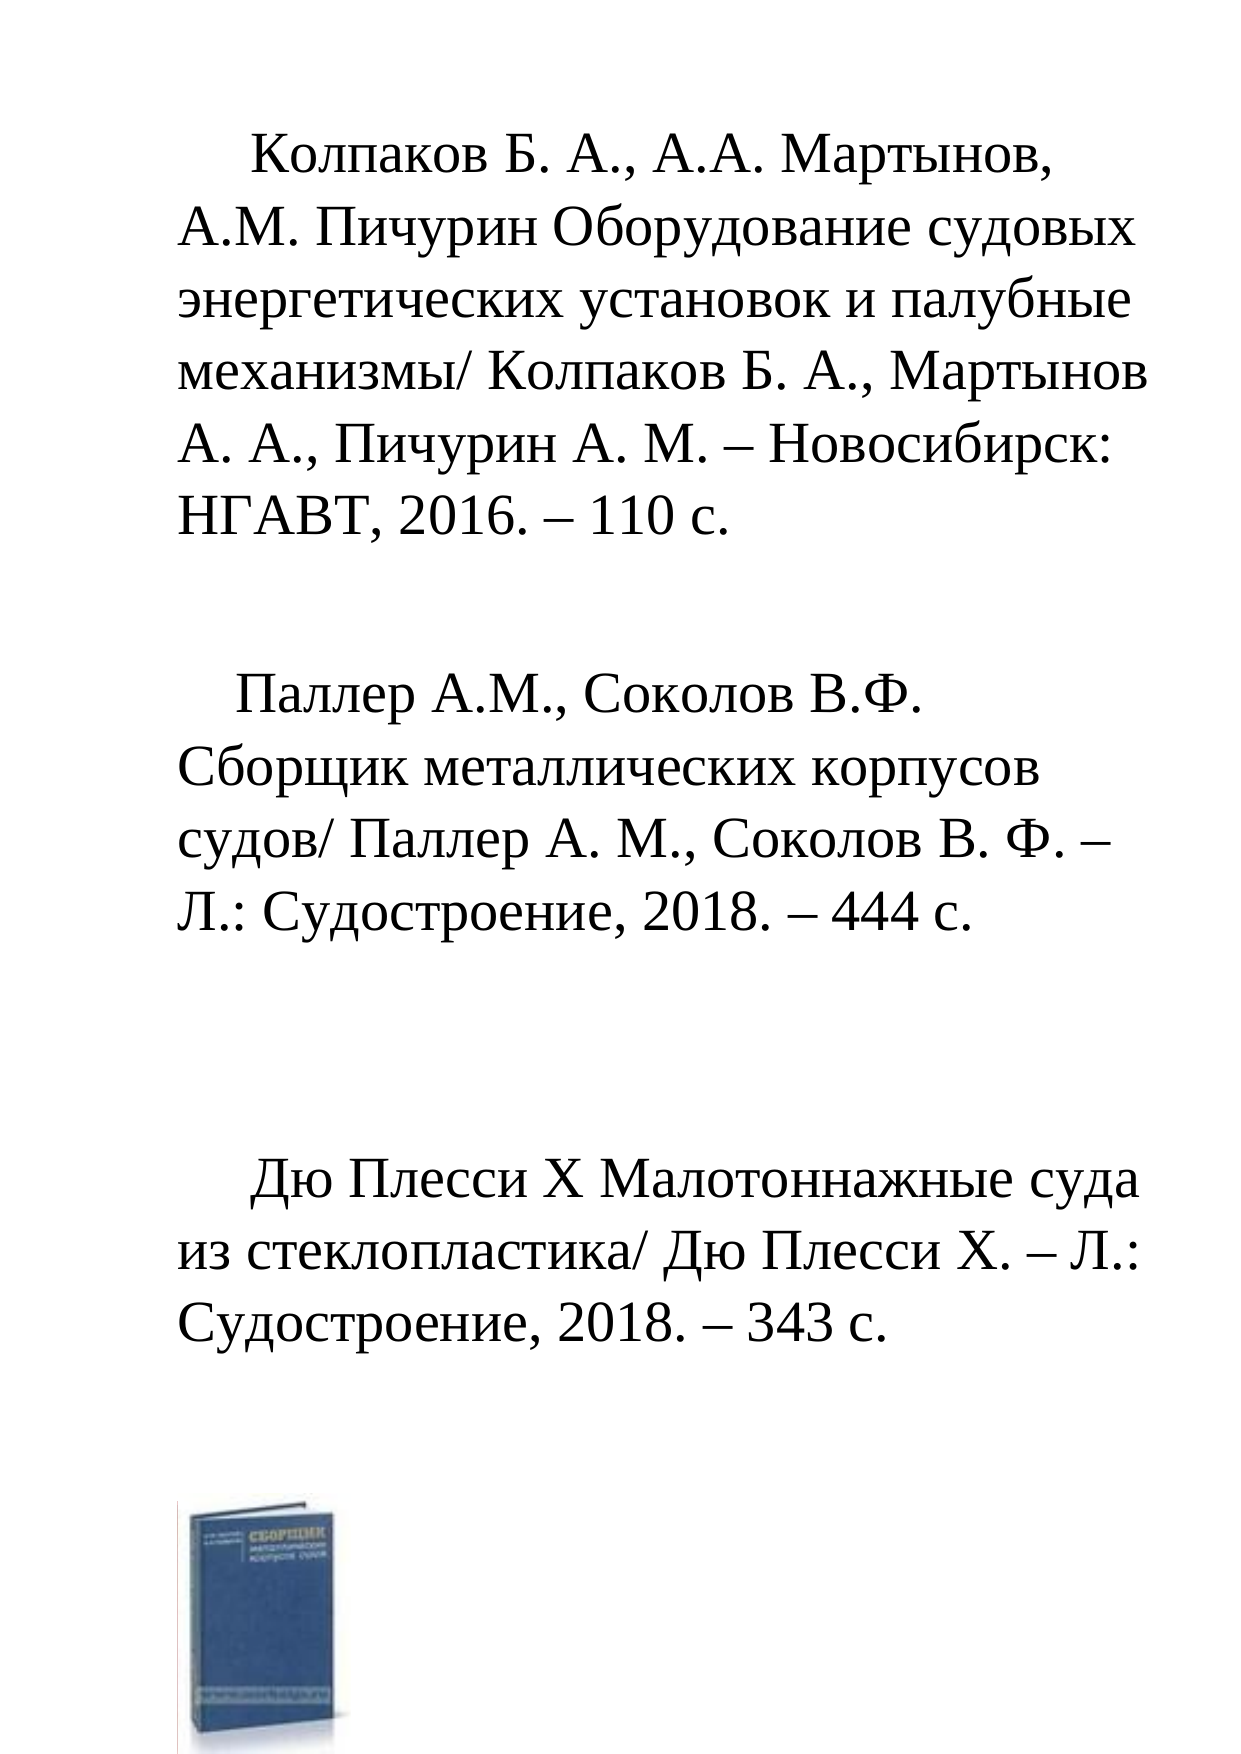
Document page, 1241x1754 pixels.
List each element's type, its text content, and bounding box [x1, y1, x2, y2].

picture [177, 1493, 351, 1754]
text Колпаков Б. А., А.А. Мартынов, А.М. Пичурин Оборудование судовых энергетических установок и палубные механизмы/ Колпаков Б. А., Мартынов А. А., Пичурин А. М. – Новосибирск: НГАВТ, 2016. – 110 с. [177, 118, 1152, 547]
text Паллер А.М., Соколов В.Ф. Сборщик металлических корпусов судов/ Паллер А. М., Соколов В. Ф. – Л.: Судостроение, 2018. – 444 с. [177, 658, 1152, 942]
text Дю Плесси Х Малотоннажные суда из стеклопластика/ Дю Плесси Х. – Л.: Судостроение, 2018. – 343 с. [177, 1143, 1152, 1354]
